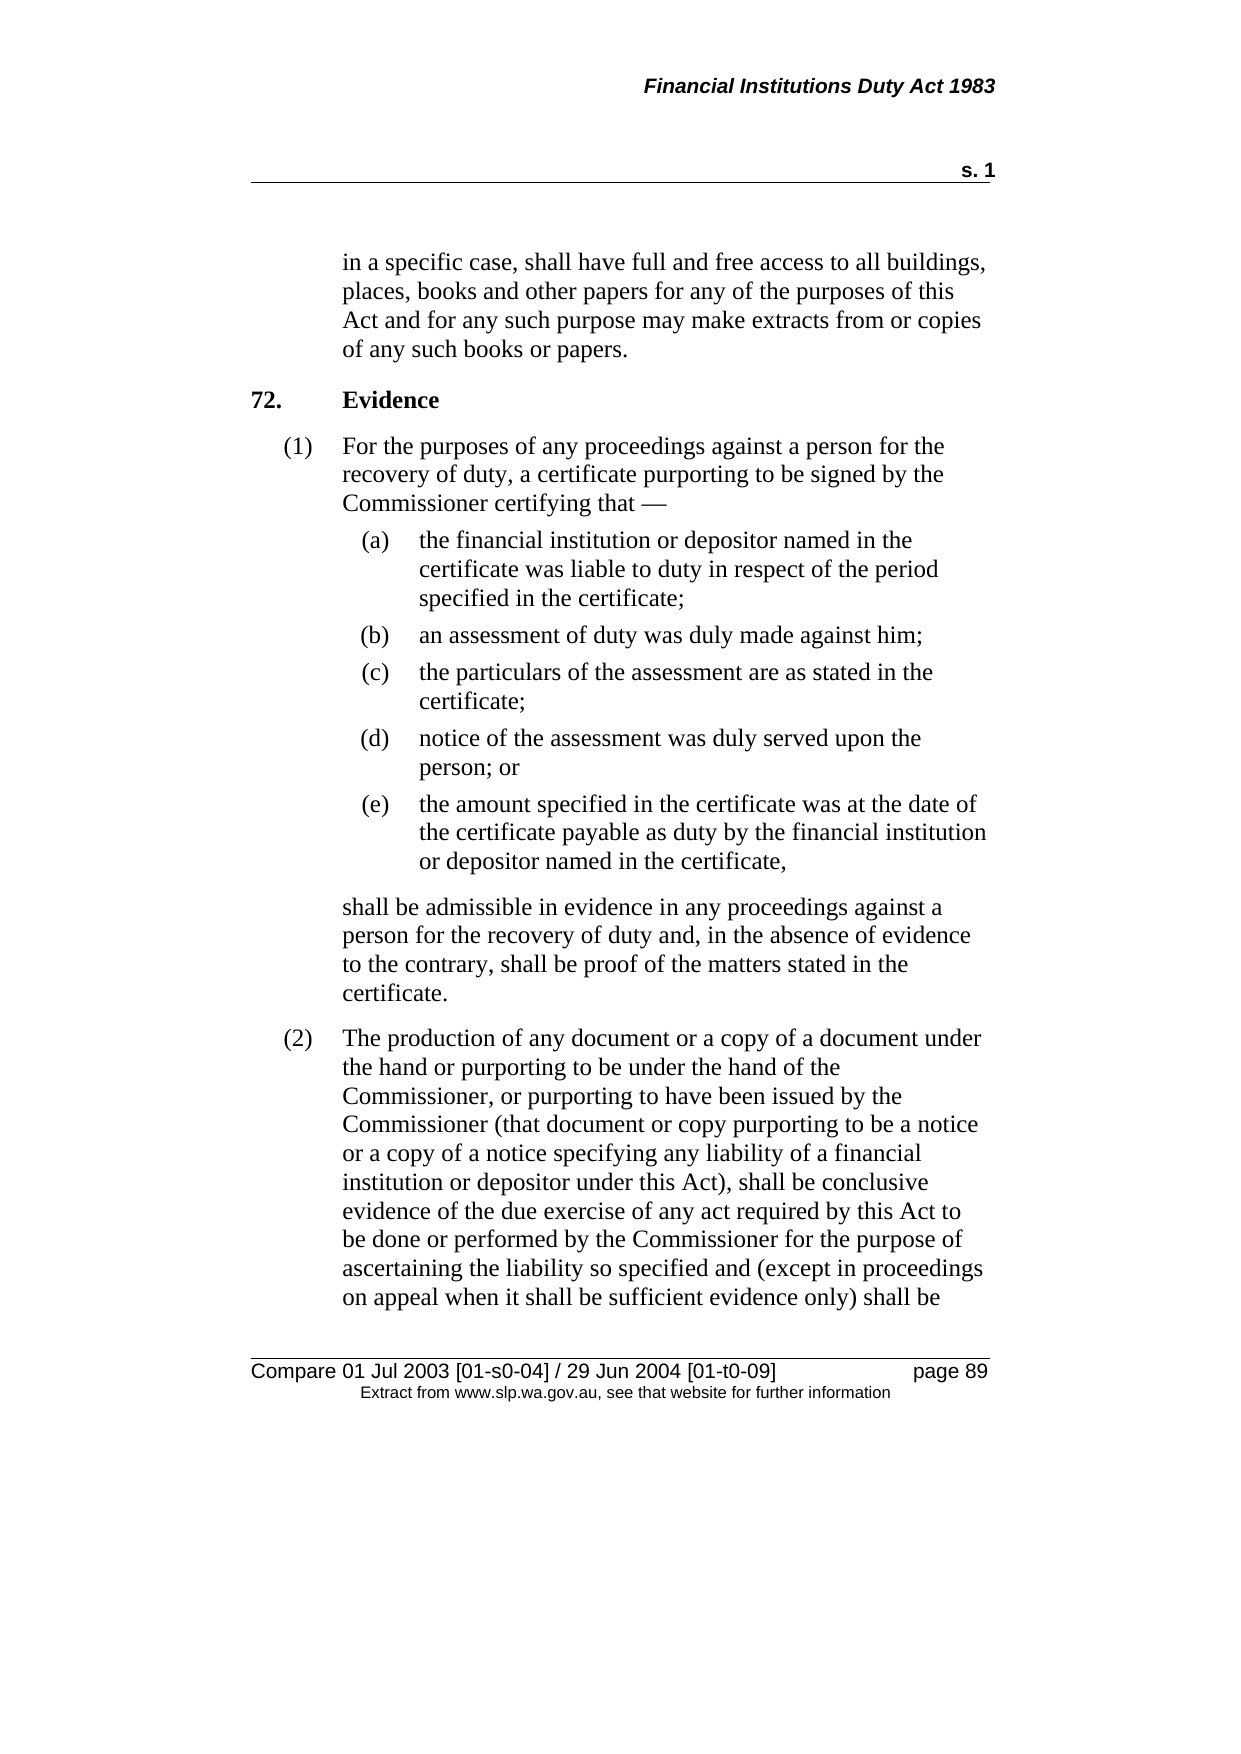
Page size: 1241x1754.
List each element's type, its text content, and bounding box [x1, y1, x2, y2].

text shall be admissible in evidence in any proceedings against a person for the recovery of duty and, in the absence of evidence to the contrary, shall be proof of the matters stated in the certificate. [251, 892, 990, 1007]
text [251, 247, 990, 362]
text (d) notice of the assessment was duly served upon the person; or [251, 723, 990, 780]
text (a) the financial institution or depositor named in the certificate was liable to duty in respect of the period specified in the certificate; [251, 525, 990, 612]
text (c) the particulars of the assessment are as stated in the certificate; [251, 657, 990, 714]
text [251, 1023, 990, 1311]
subtitle 72. Evidence [251, 385, 990, 414]
text (e) the amount specified in the certificate was at the date of the certificate payable as duty by the financial institution or depositor named in the certificate, [251, 789, 990, 875]
text (b) an assessment of duty was duly made against him; [251, 620, 990, 649]
text (1) For the purposes of any proceedings against a person for the recovery of duty, a certificate purporting to be signed by the Commissioner certifying that — [251, 431, 990, 517]
